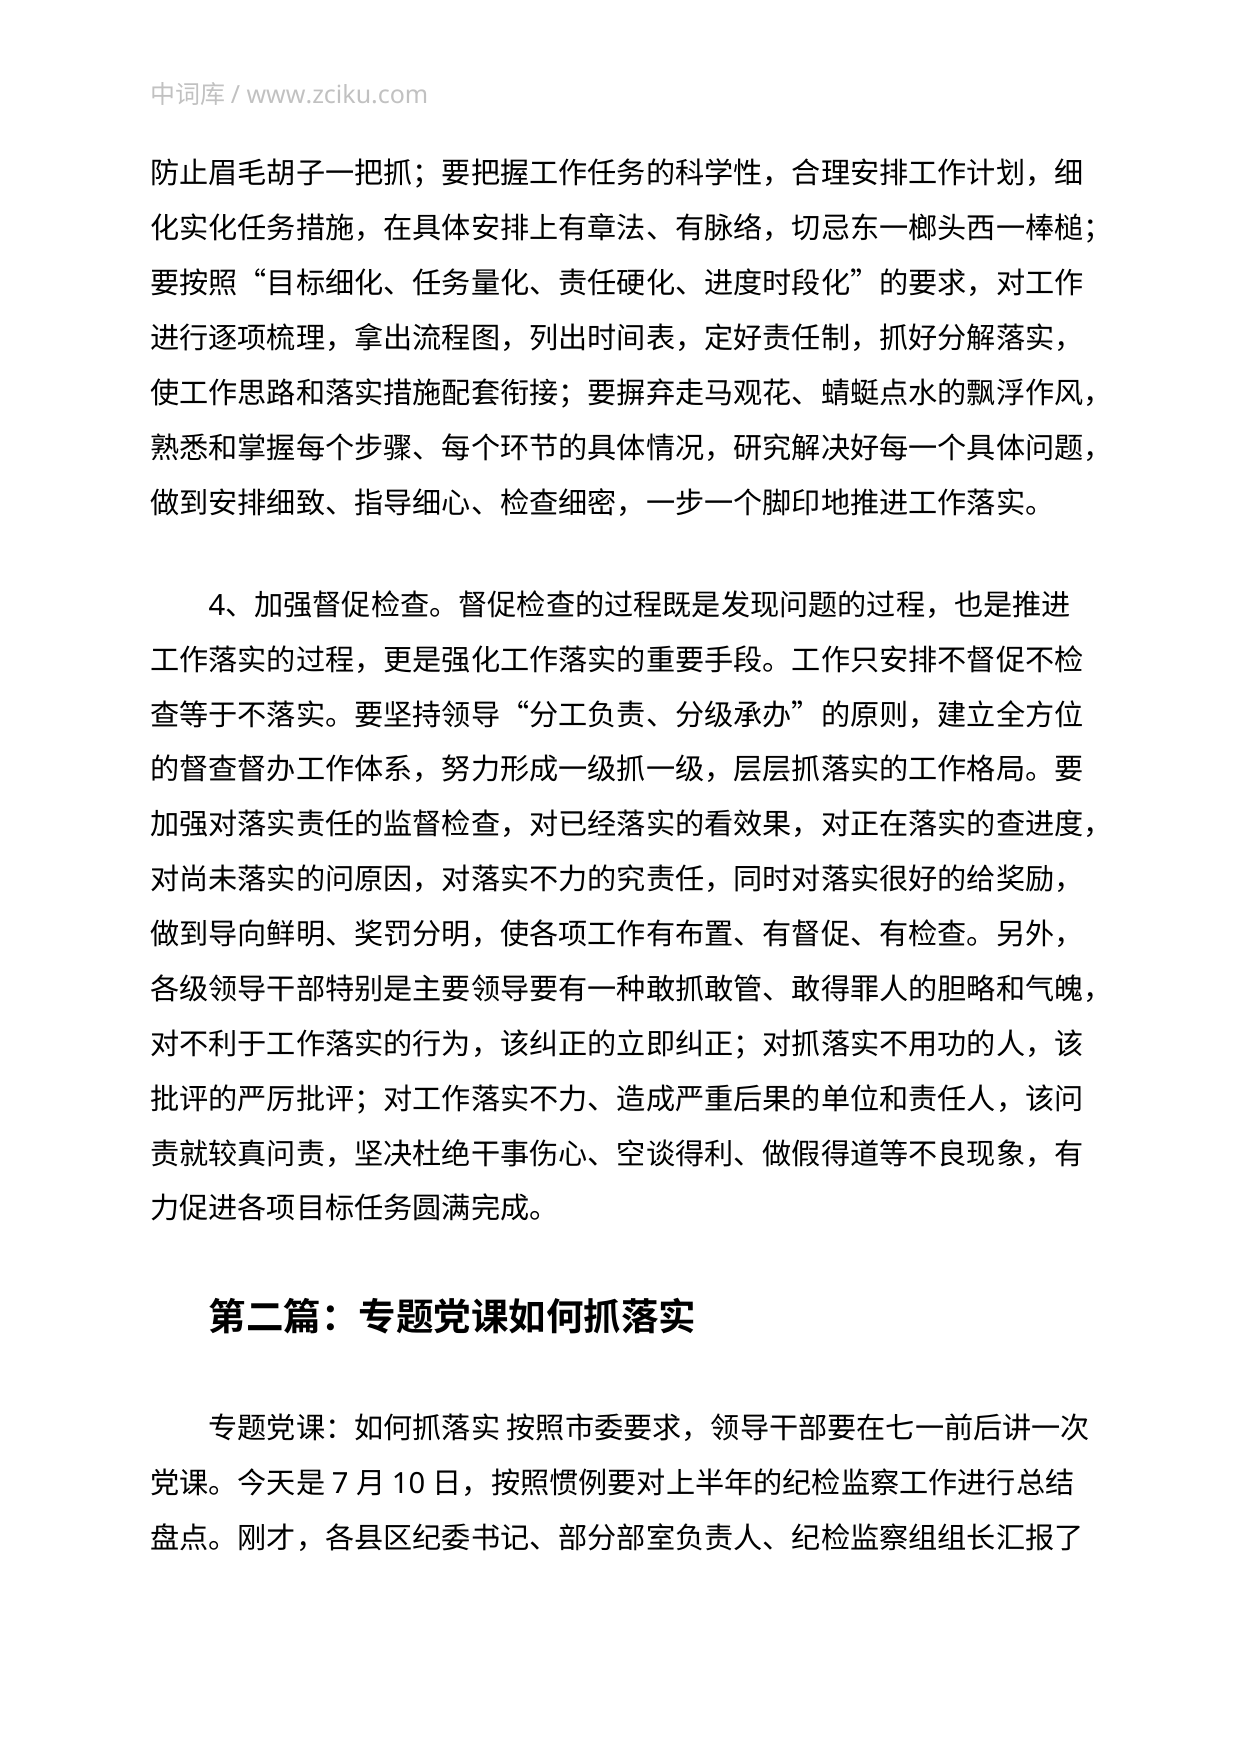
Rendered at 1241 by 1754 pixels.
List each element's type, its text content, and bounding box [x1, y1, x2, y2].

text 第二篇：专题党课如何抓落实 [150, 1287, 1090, 1341]
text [150, 1404, 1090, 1556]
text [150, 150, 1090, 522]
text 4、加强督促检查。督促检查的过程既是发现问题的过程，也是推进工作落实的过程，更是强化工作落实的重要手段。工作只安排不督促不检查等于不落实。要坚持领导“分工负责、分级承办”的原则，建立全方位的督查督办工作体系，努力形成一级抓一级，层层抓落实的工作格局。要加强对落实责任的监督检查，对已经落实的看效果，对正在落实的查进度，对尚未落实的问原因，对落实不力的究责任，同时对落实很好的给奖励，做到导向鲜明、奖罚分明，使各项工作有布置、有督促、有检查。另外，各级领导干部特别是主要领导要有一种敢抓敢管、敢得罪人的胆略和气魄，对不利于工作落实的行为，该纠正的立即纠正；对抓落实不用功的人，该批评的严厉批评；对工作落实不力、造成严重后果的单位和责任人，该问责就较真问责，坚决杜绝干事伤心、空谈得利、做假得道等不良现象，有力促进各项目标任务圆满完成。 [150, 581, 1090, 1227]
